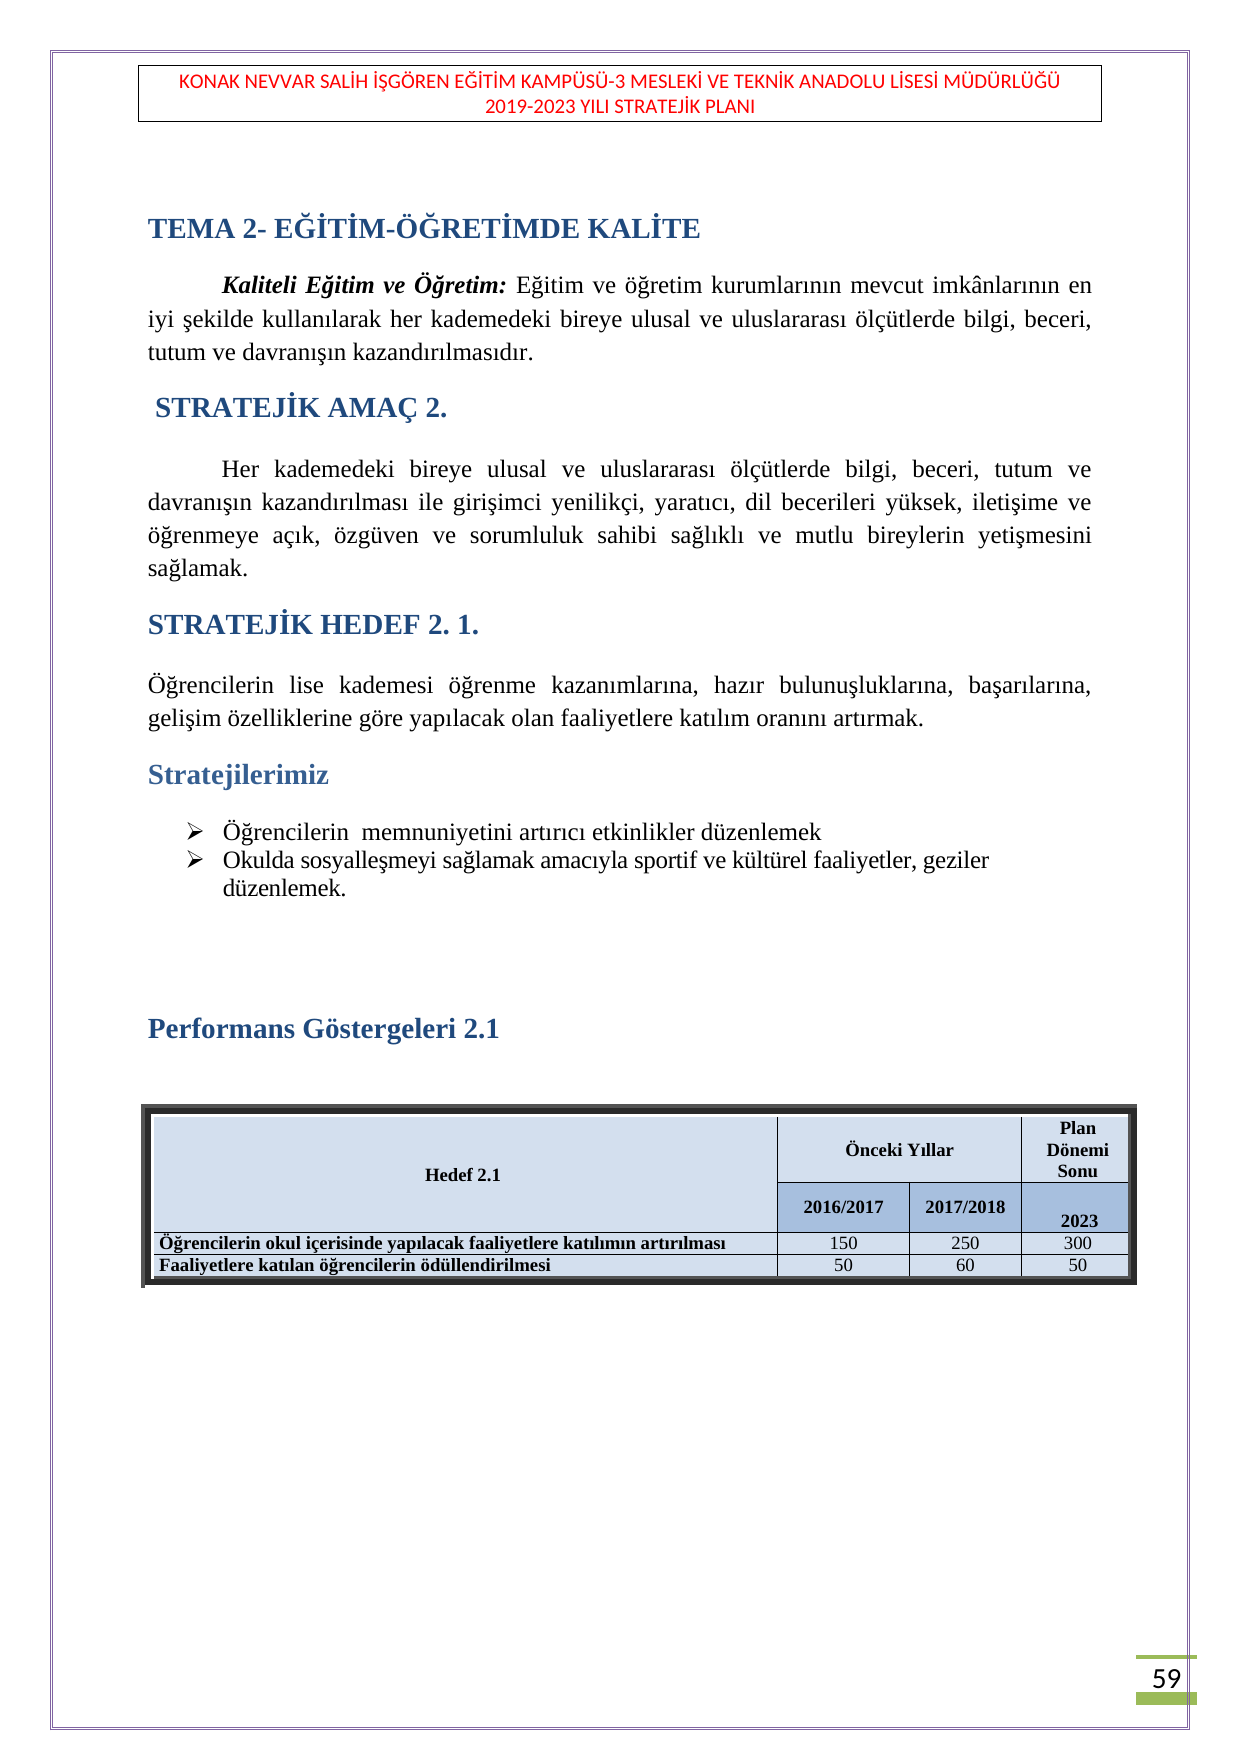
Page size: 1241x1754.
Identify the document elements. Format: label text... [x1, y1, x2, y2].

text TEMA 2- EĞİTİM-ÖĞRETİMDE KALİTE [148, 211, 1092, 245]
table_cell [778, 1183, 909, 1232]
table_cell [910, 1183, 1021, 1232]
text Her kademedeki bireye ulusal ve uluslararası ölçütlerde bilgi, beceri, tutum ve davranışın kazandırılması ile girişimci yenilikçi, yaratıcı, dil becerileri yüksek, iletişime ve öğrenmeye açık, özgüven ve sorumluluk sahibi sağlıklı ve mutlu bireylerin yetişmesini sağlamak. [148, 454, 1092, 582]
text STRATEJİK AMAÇ 2. [148, 391, 1092, 424]
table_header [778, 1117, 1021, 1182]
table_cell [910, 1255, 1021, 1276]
text Öğrencilerin lise kademesi öğrenme kazanımlarına, hazır bulunuşluklarına, başarılarına, gelişim özelliklerine göre yapılacak olan faaliyetlere katılım oranını artırmak. [148, 671, 1092, 732]
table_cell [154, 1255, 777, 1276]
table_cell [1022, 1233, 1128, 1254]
text Stratejilerimiz [148, 757, 1092, 791]
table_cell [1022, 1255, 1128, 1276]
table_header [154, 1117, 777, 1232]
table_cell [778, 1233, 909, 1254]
text Performans Göstergeleri 2.1 [148, 1011, 1092, 1044]
list Okulda sosyalleşmeyi sağlamak amacıyla sportif ve kültürel faaliyetler, geziler düzenlemek. [185, 846, 1093, 903]
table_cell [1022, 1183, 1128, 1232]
text STRATEJİK HEDEF 2. 1. [148, 607, 1092, 641]
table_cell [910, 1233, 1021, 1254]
text Kaliteli Eğitim ve Öğretim: Eğitim ve öğretim kurumlarının mevcut imkânlarının en iyi şekilde kullanılarak her kademedeki bireye ulusal ve uluslararası ölçütlerde bilgi, beceri, tutum ve davranışın kazandırılmasıdır. [148, 271, 1092, 365]
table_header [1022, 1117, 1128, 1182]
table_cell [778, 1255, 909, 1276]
list Öğrencilerin memnuniyetini artırıcı etkinlikler düzenlemek [185, 817, 1009, 846]
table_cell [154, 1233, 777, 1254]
